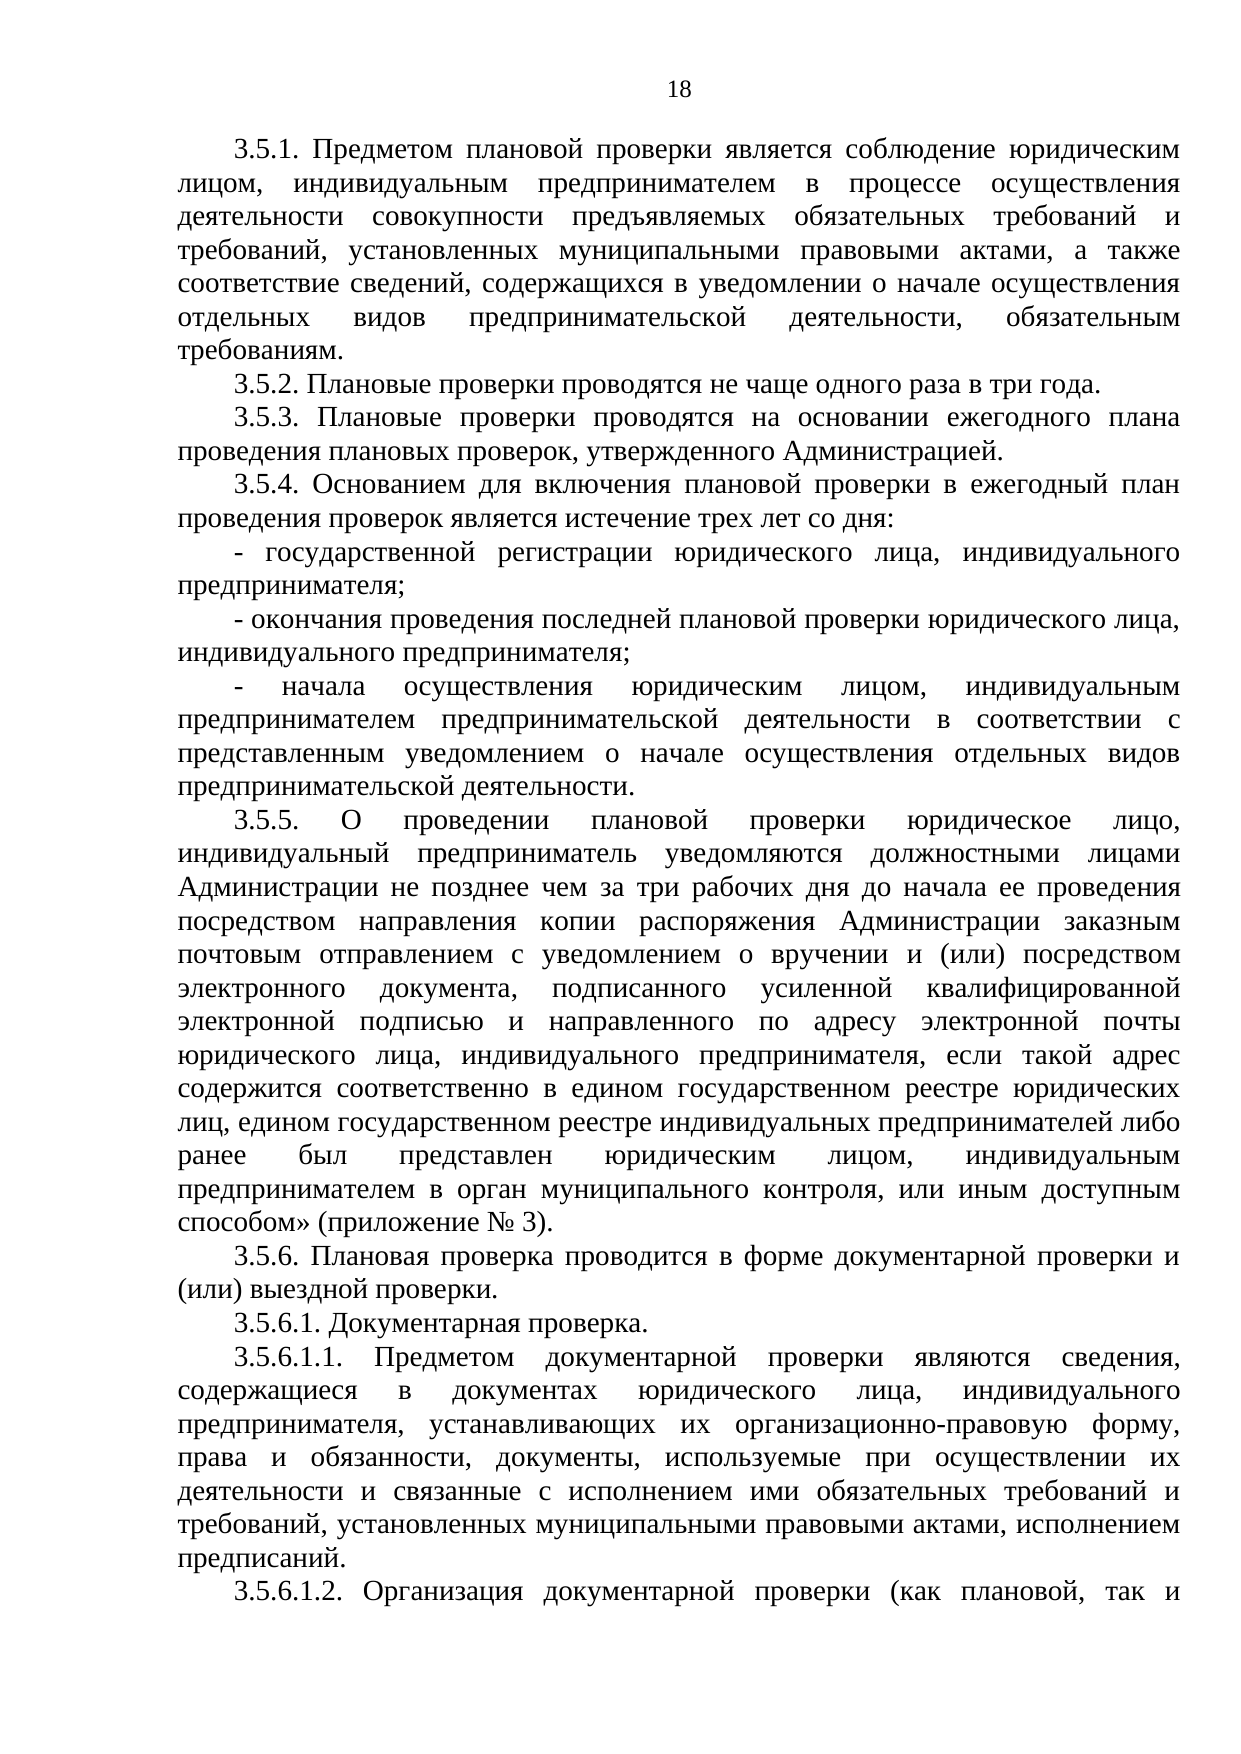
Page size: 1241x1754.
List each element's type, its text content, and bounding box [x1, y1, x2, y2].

text - начала осуществления юридическим лицом, индивидуальным предпринимателем предпринимательской деятельности в соответствии с представленным уведомлением о начале осуществления отдельных видов предпринимательской деятельности. [177, 668, 1181, 802]
text 3.5.6.1.1. Предметом документарной проверки являются сведения, содержащиеся в документах юридического лица, индивидуального предпринимателя, устанавливающих их организационно-правовую форму, права и обязанности, документы, используемые при осуществлении их деятельности и связанные с исполнением ими обязательных требований и требований, установленных муниципальными правовыми актами, исполнением предписаний. [177, 1339, 1181, 1573]
text 3.5.2. Плановые проверки проводятся не чаще одного раза в три года. [177, 366, 1181, 399]
text 3.5.6.1. Документарная проверка. [177, 1305, 1181, 1339]
text 3.5.3. Плановые проверки проводятся на основании ежегодного плана проведения плановых проверок, утвержденного Администрацией. [177, 399, 1181, 467]
text - окончания проведения последней плановой проверки юридического лица, индивидуального предпринимателя; [177, 601, 1181, 668]
text 3.5.4. Основанием для включения плановой проверки в ежегодный план проведения проверок является истечение трех лет со дня: [177, 467, 1181, 534]
text 3.5.5. О проведении плановой проверки юридическое лицо, индивидуальный предприниматель уведомляются должностными лицами Администрации не позднее чем за три рабочих дня до начала ее проведения посредством направления копии распоряжения Администрации заказным почтовым отправлением с уведомлением о вручении и (или) посредством электронного документа, подписанного усиленной квалифицированной электронной подписью и направленного по адресу электронной почты юридического лица, индивидуального предпринимателя, если такой адрес содержится соответственно в едином государственном реестре юридических лиц, едином государственном реестре индивидуальных предпринимателей либо ранее был представлен юридическим лицом, индивидуальным предпринимателем в орган муниципального контроля, или иным доступным способом» (приложение № 3). [177, 802, 1181, 1238]
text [177, 1573, 1181, 1607]
text 3.5.6. Плановая проверка проводится в форме документарной проверки и (или) выездной проверки. [177, 1238, 1181, 1305]
text - государственной регистрации юридического лица, индивидуального предпринимателя; [177, 534, 1181, 601]
text 3.5.1. Предметом плановой проверки является соблюдение юридическим лицом, индивидуальным предпринимателем в процессе осуществления деятельности совокупности предъявляемых обязательных требований и требований, установленных муниципальными правовыми актами, а также соответствие сведений, содержащихся в уведомлении о начале осуществления отдельных видов предпринимательской деятельности, обязательным требованиям. [177, 131, 1181, 366]
